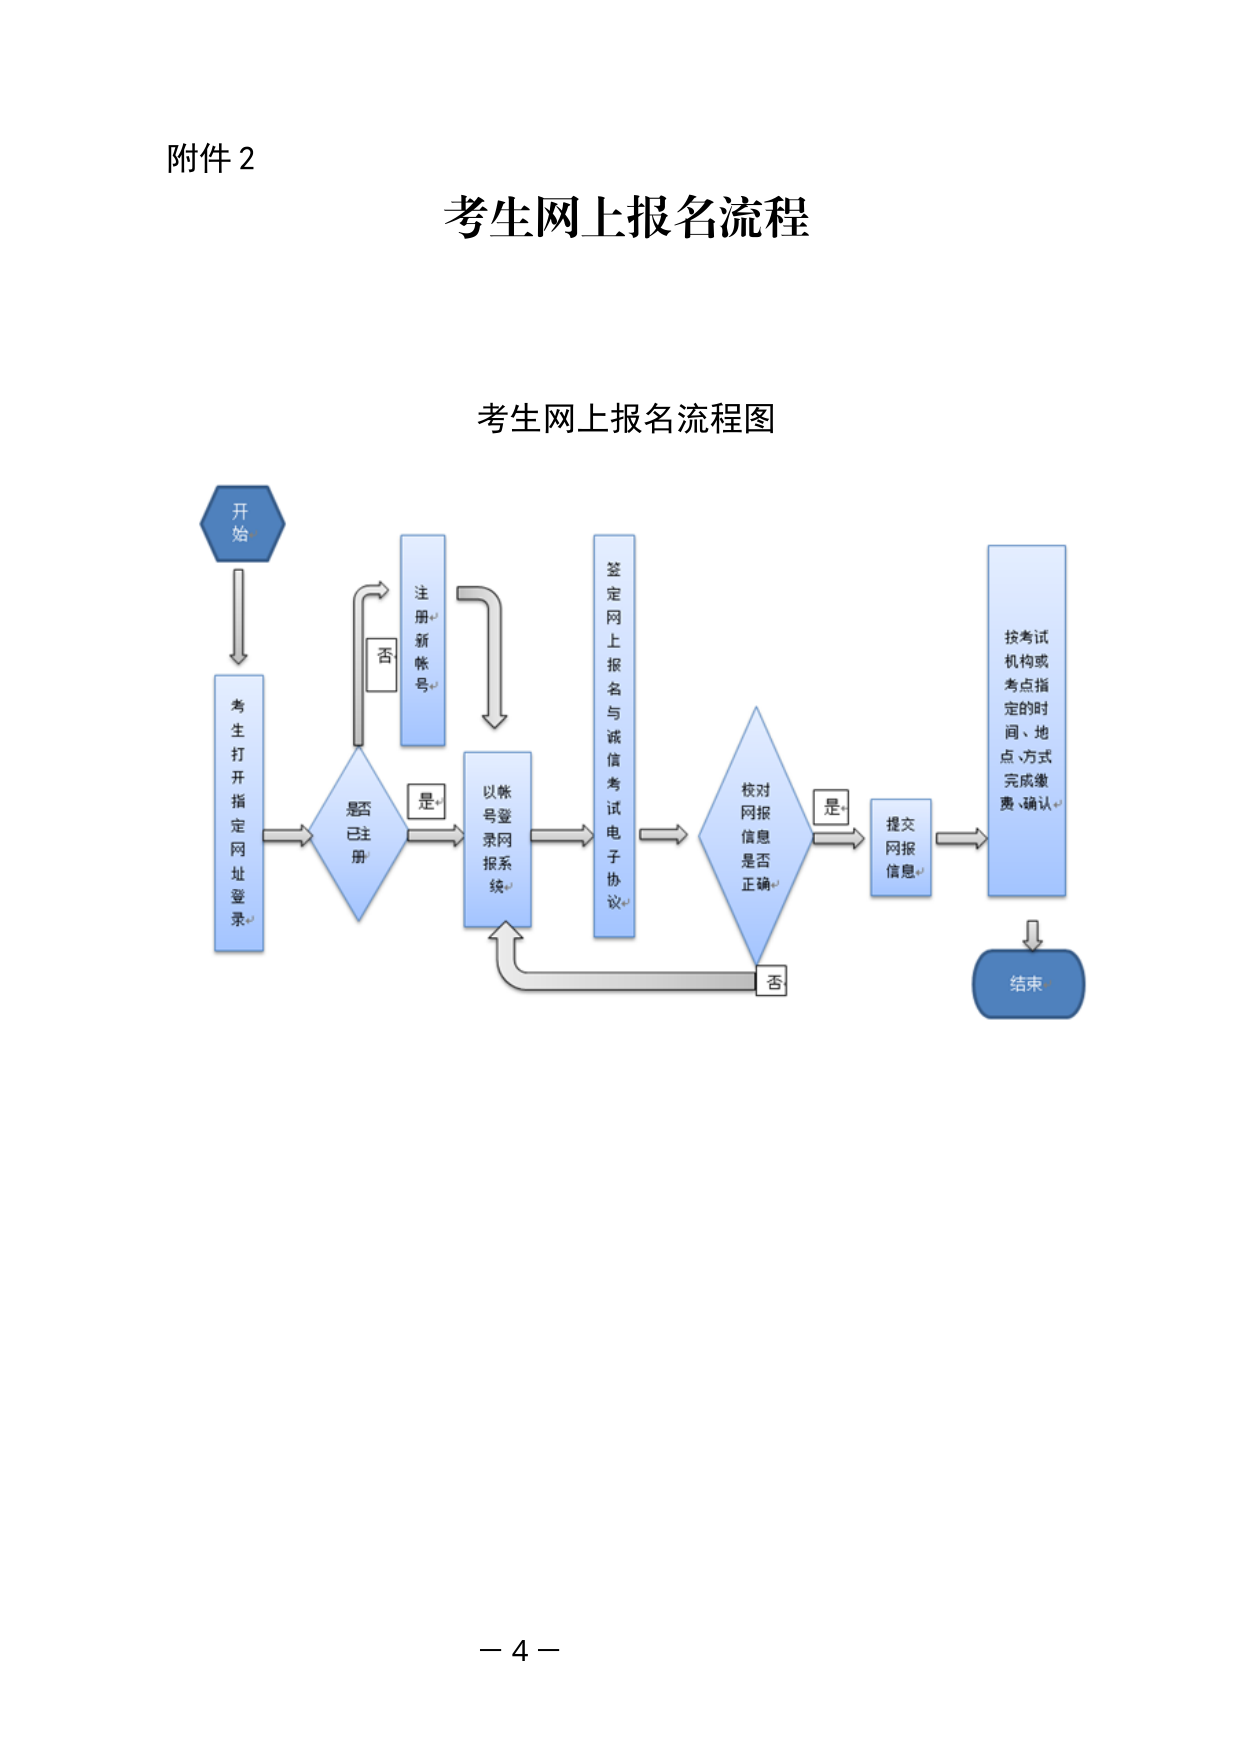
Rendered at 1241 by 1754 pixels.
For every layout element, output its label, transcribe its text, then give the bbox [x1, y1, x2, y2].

text 考生网上报名流程图 [165, 384, 1087, 442]
text 考生网上报名流程 [165, 188, 1087, 253]
picture [165, 442, 1142, 1043]
text 附件2 [165, 123, 1084, 188]
